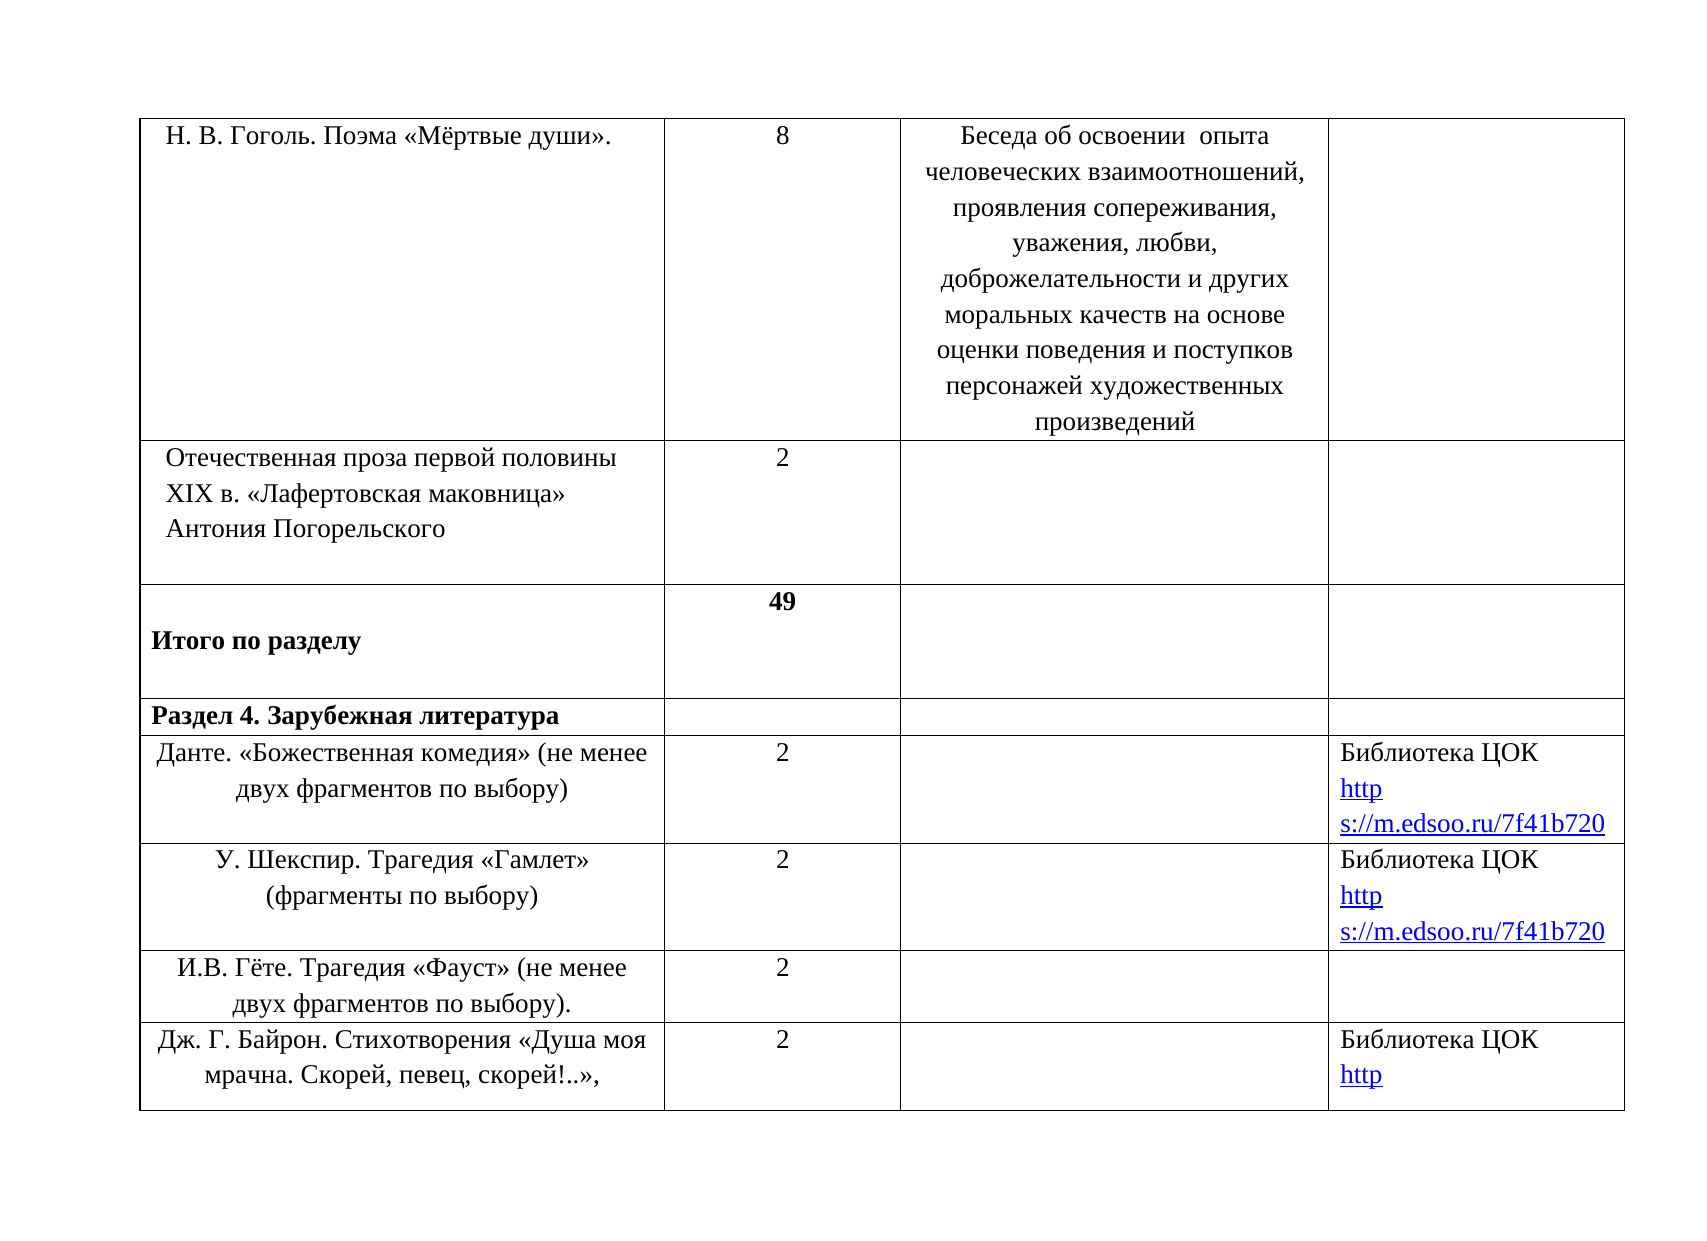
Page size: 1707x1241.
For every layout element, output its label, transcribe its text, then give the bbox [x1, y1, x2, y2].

table_cell [1329, 585, 1624, 698]
table_cell 2 [665, 1023, 900, 1110]
table_cell Итого по разделу [141, 585, 664, 698]
table_cell [901, 844, 1328, 950]
table_cell Данте. «Божественная комедия» (не менее двух фрагментов по выбору) [141, 736, 664, 842]
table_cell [141, 1023, 664, 1110]
table_cell 2 [665, 736, 900, 842]
table_cell [901, 951, 1328, 1022]
table_cell [1329, 119, 1624, 440]
table_cell [901, 585, 1328, 698]
table_cell Библиотека ЦОК https://m.edsoo.ru/7f41b720 [1329, 844, 1624, 950]
table_cell [901, 441, 1328, 584]
table_cell [901, 736, 1328, 842]
table_cell [1329, 699, 1624, 735]
table_cell Отечественная проза первой половины XIX в. «Лафертовская маковница» Антония Погорельского [141, 441, 664, 584]
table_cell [1329, 1023, 1624, 1110]
table_cell Раздел 4. Зарубежная литература [141, 699, 664, 735]
table_cell Библиотека ЦОК https://m.edsoo.ru/7f41b720 [1329, 736, 1624, 842]
table_cell [901, 699, 1328, 735]
table_cell 2 [665, 951, 900, 1022]
table_cell [1329, 951, 1624, 1022]
table_cell 49 [665, 585, 900, 698]
table_cell 8 [665, 119, 900, 440]
table_cell [901, 1023, 1328, 1110]
table_cell У. Шекспир. Трагедия «Гамлет» (фрагменты по выбору) [141, 844, 664, 950]
table_cell 2 [665, 441, 900, 584]
table_cell Н. В. Гоголь. Поэма «Мёртвые души». [141, 119, 664, 440]
table_cell Беседа об освоении опыта человеческих взаимоотношений, проявления сопереживания, уважения, любви, доброжелательности и других моральных качеств на основе оценки поведения и поступков персонажей художественных произведений [901, 119, 1328, 440]
table_cell И.В. Гёте. Трагедия «Фауст» (не менее двух фрагментов по выбору). [141, 951, 664, 1022]
table_cell [665, 699, 900, 735]
table_cell 2 [665, 844, 900, 950]
table_cell [1329, 441, 1624, 584]
